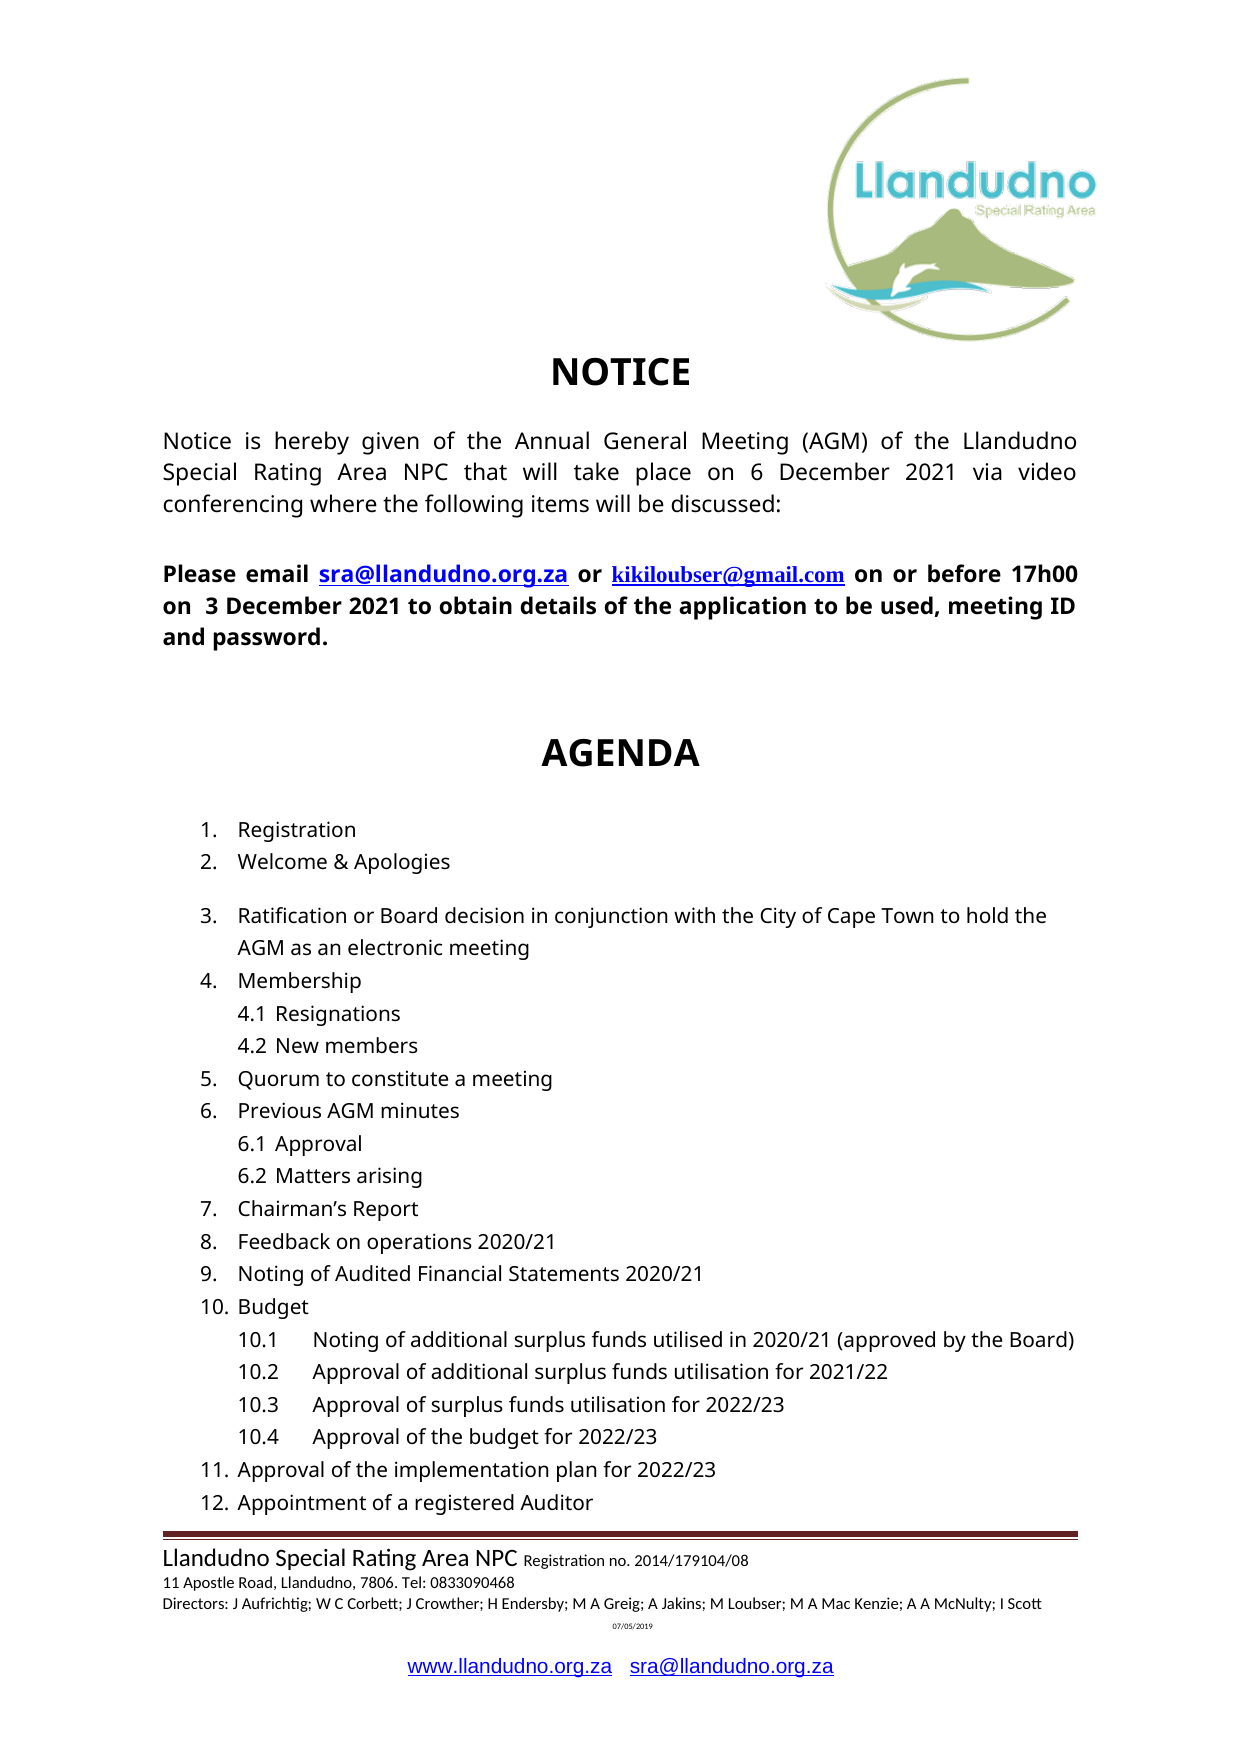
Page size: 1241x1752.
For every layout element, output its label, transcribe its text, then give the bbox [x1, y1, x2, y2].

list Registration [200, 815, 1078, 843]
list Noting of additional surplus funds utilised in 2020/21 (approved by the Board) [237, 1325, 1078, 1353]
list Matters arising [237, 1162, 1078, 1190]
list Quorum to constitute a meeting [200, 1064, 1078, 1092]
picture [821, 73, 1103, 346]
list Budget [200, 1292, 1078, 1321]
list Approval of the budget for 2022/23 [237, 1422, 1078, 1451]
list Ratification or Board decision in conjunction with the City of Cape Town to hold the AGM as an electronic meeting [200, 901, 1078, 962]
list Chairman’s Report [200, 1194, 1078, 1223]
list Approval of surplus funds utilisation for 2022/23 [237, 1390, 1078, 1418]
list Approval of additional surplus funds utilisation for 2021/22 [237, 1357, 1078, 1386]
list Feedback on operations 2020/21 [200, 1227, 1078, 1255]
list New members [237, 1031, 1078, 1060]
text Notice is hereby given of the Annual General Meeting (AGM) of the Llandudno Special Rating Area NPC that will take place on 6 December 2021 via video conferencing where the following items will be discussed: [162, 425, 1078, 519]
list Welcome & Apologies [200, 847, 1078, 876]
list Previous AGM minutes [200, 1096, 1078, 1125]
list Appointment of a registered Auditor [200, 1488, 1078, 1516]
list Noting of Audited Financial Statements 2020/21 [200, 1259, 1078, 1288]
text NOTICE [162, 346, 1078, 397]
list Approval [237, 1129, 1078, 1157]
text AGENDA [162, 726, 1078, 777]
list Membership [200, 966, 1078, 994]
list Approval of the implementation plan for 2022/23 [200, 1455, 1078, 1483]
list Resignations [237, 999, 1078, 1027]
text Please email sra@llandudno.org.za or kikiloubser@gmail.com on or before 17h00 on 3 December 2021 to obtain details of the application to be used, meeting ID and password. [162, 558, 1078, 652]
